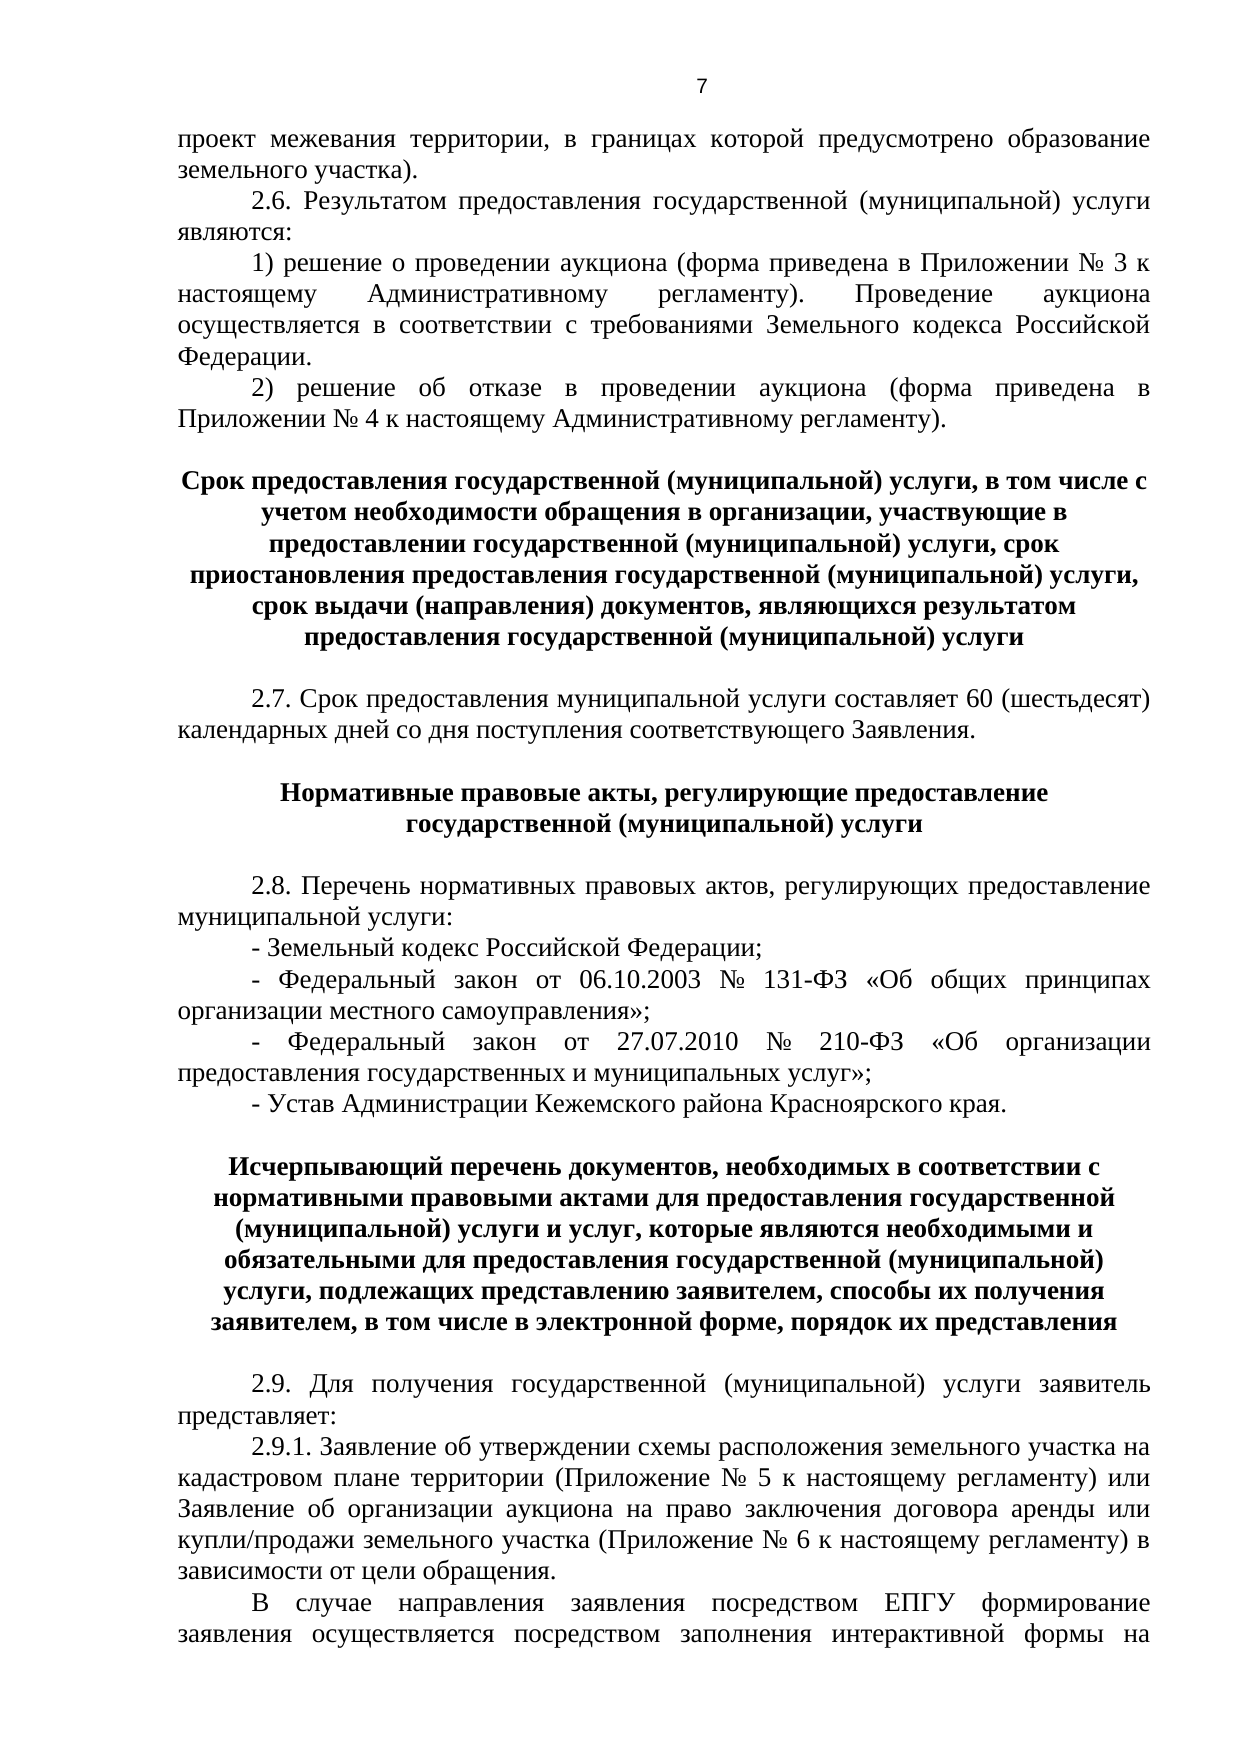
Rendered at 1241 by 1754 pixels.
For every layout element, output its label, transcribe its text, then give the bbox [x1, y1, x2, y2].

text - Устав Администрации Кежемского района Красноярского края. [177, 1087, 1152, 1118]
text 2.9.1. Заявление об утверждении схемы расположения земельного участка на кадастровом плане территории (Приложение № 5 к настоящему регламенту) или Заявление об организации аукциона на право заключения договора аренды или купли/продажи земельного участка (Приложение № 6 к настоящему регламенту) в зависимости от цели обращения. [177, 1430, 1152, 1586]
title - Федеральный закон от 27.07.2010 № 210-ФЗ «Об организации предоставления государственных и муниципальных услуг»; [177, 1025, 1152, 1087]
title 2.8. Перечень нормативных правовых актов, регулирующих предоставление муниципальной услуги: [177, 869, 1152, 932]
text Срок предоставления государственной (муниципальной) услуги, в том числе с учетом необходимости обращения в организации, участвующие в предоставлении государственной (муниципальной) услуги, срок приостановления предоставления государственной (муниципальной) услуги, срок выдачи (направления) документов, являющихся результатом предоставления государственной (муниципальной) услуги [177, 464, 1152, 651]
text 2) решение об отказе в проведении аукциона (форма приведена в Приложении № 4 к настоящему Административному регламенту). [177, 371, 1152, 433]
text Нормативные правовые акты, регулирующие предоставление [177, 776, 1152, 807]
text 2.7. Срок предоставления муниципальной услуги составляет 60 (шестьдесят) календарных дней со дня поступления соответствующего Заявления. [177, 682, 1152, 745]
text 2.9. Для получения государственной (муниципальной) услуги заявитель представляет: [177, 1368, 1152, 1430]
text 2.6. Результатом предоставления государственной (муниципальной) услуги являются: [177, 184, 1152, 246]
text государственной (муниципальной) услуги [177, 807, 1152, 838]
title - Федеральный закон от 06.10.2003 № 131-ФЗ «Об общих принципах организации местного самоуправления»; [177, 963, 1152, 1025]
text 1) решение о проведении аукциона (форма приведена в Приложении № 3 к настоящему Административному регламенту). Проведение аукциона осуществляется в соответствии с требованиями Земельного кодекса Российской Федерации. [177, 246, 1152, 371]
title - Земельный кодекс Российской Федерации; [177, 932, 1152, 963]
text Исчерпывающий перечень документов, необходимых в соответствии с нормативными правовыми актами для предоставления государственной (муниципальной) услуги и услуг, которые являются необходимыми и обязательными для предоставления государственной (муниципальной) услуги, подлежащих представлению заявителем, способы их получения заявителем, в том числе в электронной форме, порядок их представления [177, 1149, 1152, 1336]
